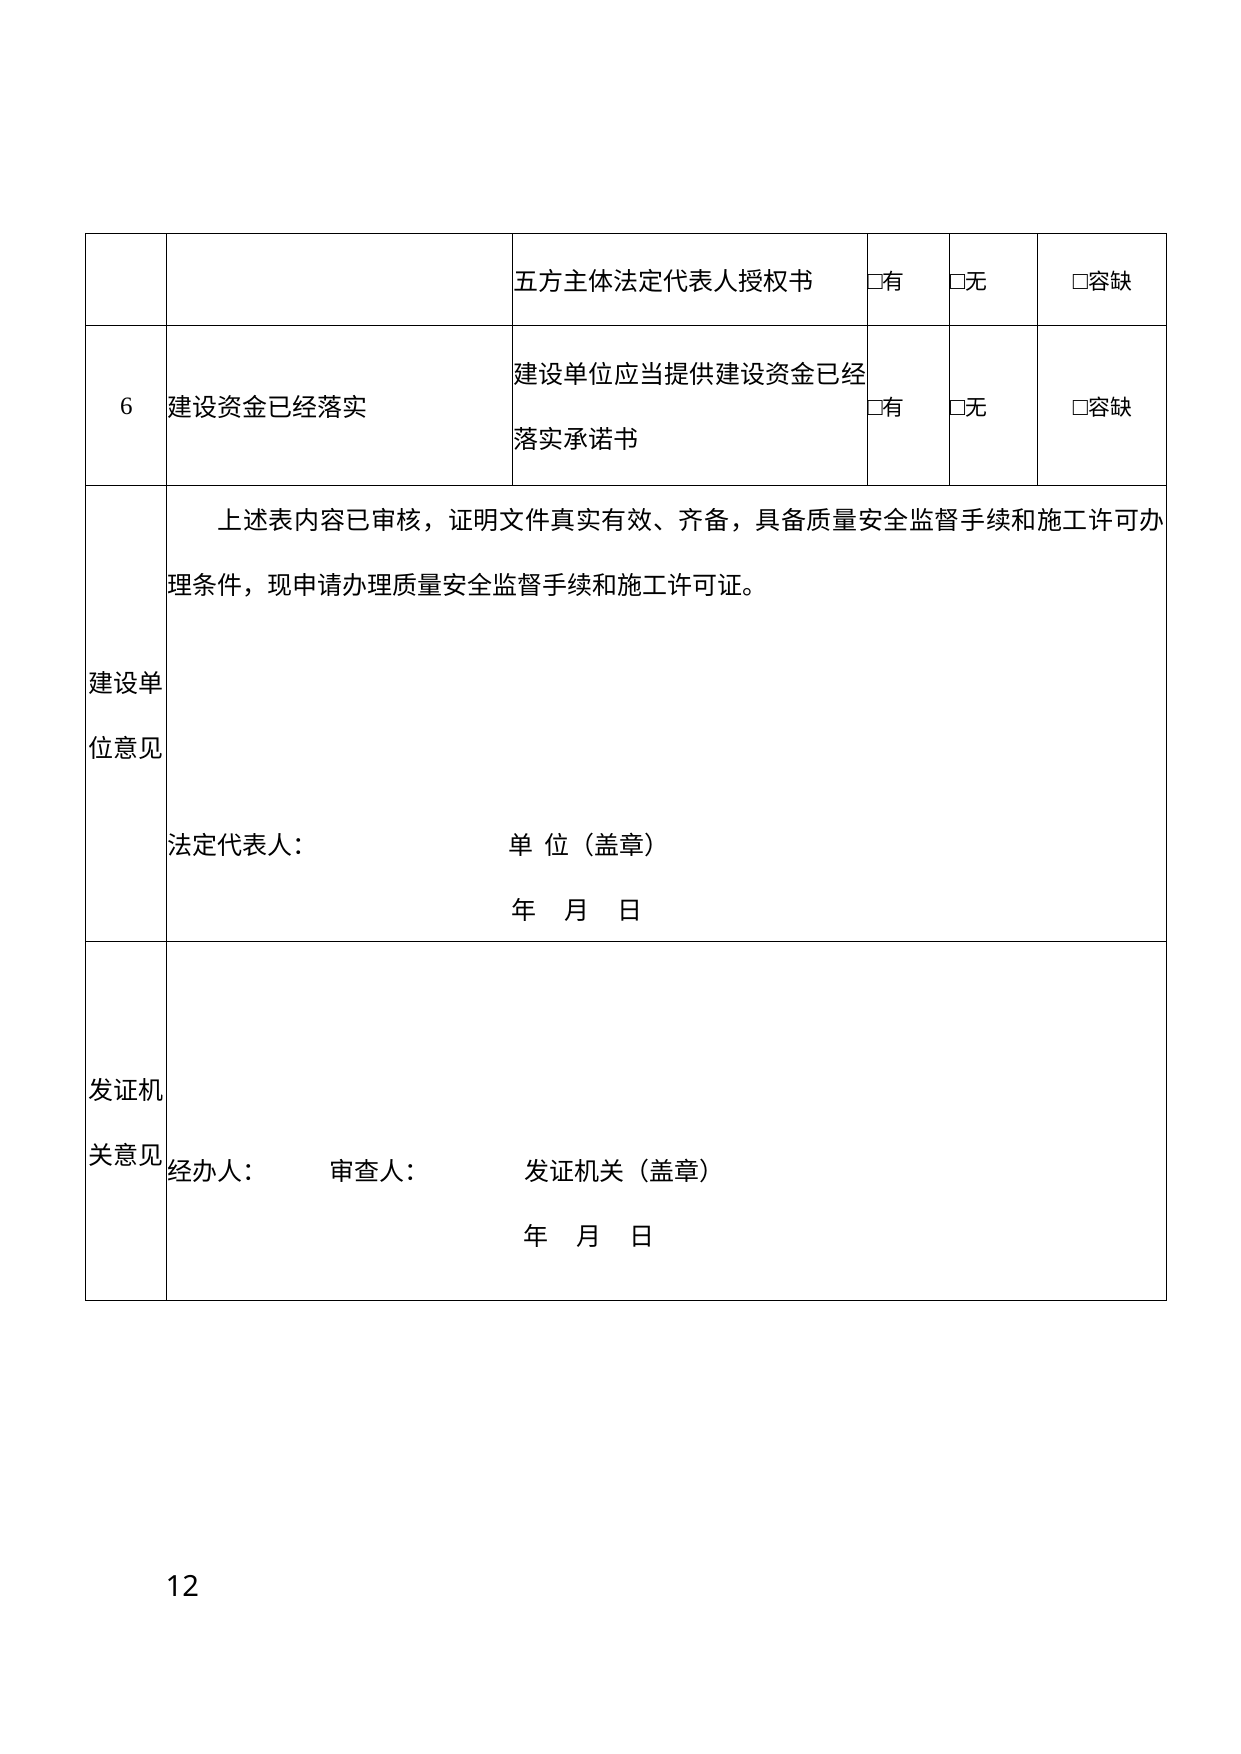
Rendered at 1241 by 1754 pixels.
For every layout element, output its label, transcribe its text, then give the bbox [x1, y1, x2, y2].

table_cell □有 [868, 234, 949, 325]
table_cell 五方主体法定代表人授权书 [513, 234, 867, 325]
table_cell 建设单位应当提供建设资金已经落实承诺书 [513, 326, 867, 485]
table_cell 建设资金已经落实 [167, 326, 512, 485]
table_cell □无 [950, 234, 1037, 325]
table_cell 经办人： 审查人： 发证机关（盖章） 年 月 日 [167, 942, 1166, 1300]
table_cell 6 [86, 326, 166, 485]
table_cell □无 [950, 326, 1037, 485]
table_cell □容缺 [1038, 326, 1166, 485]
table_cell □容缺 [1038, 234, 1166, 325]
table_cell 上述表内容已审核，证明文件真实有效、齐备，具备质量安全监督手续和施工许可办理条件，现申请办理质量安全监督手续和施工许可证。 法定代表人： 单 位（盖章） 年 月 日 [167, 486, 1166, 941]
table_cell 发证机关意见 [86, 942, 166, 1300]
table_cell □有 [868, 326, 949, 485]
table_cell 建设单位意见 [86, 486, 166, 941]
